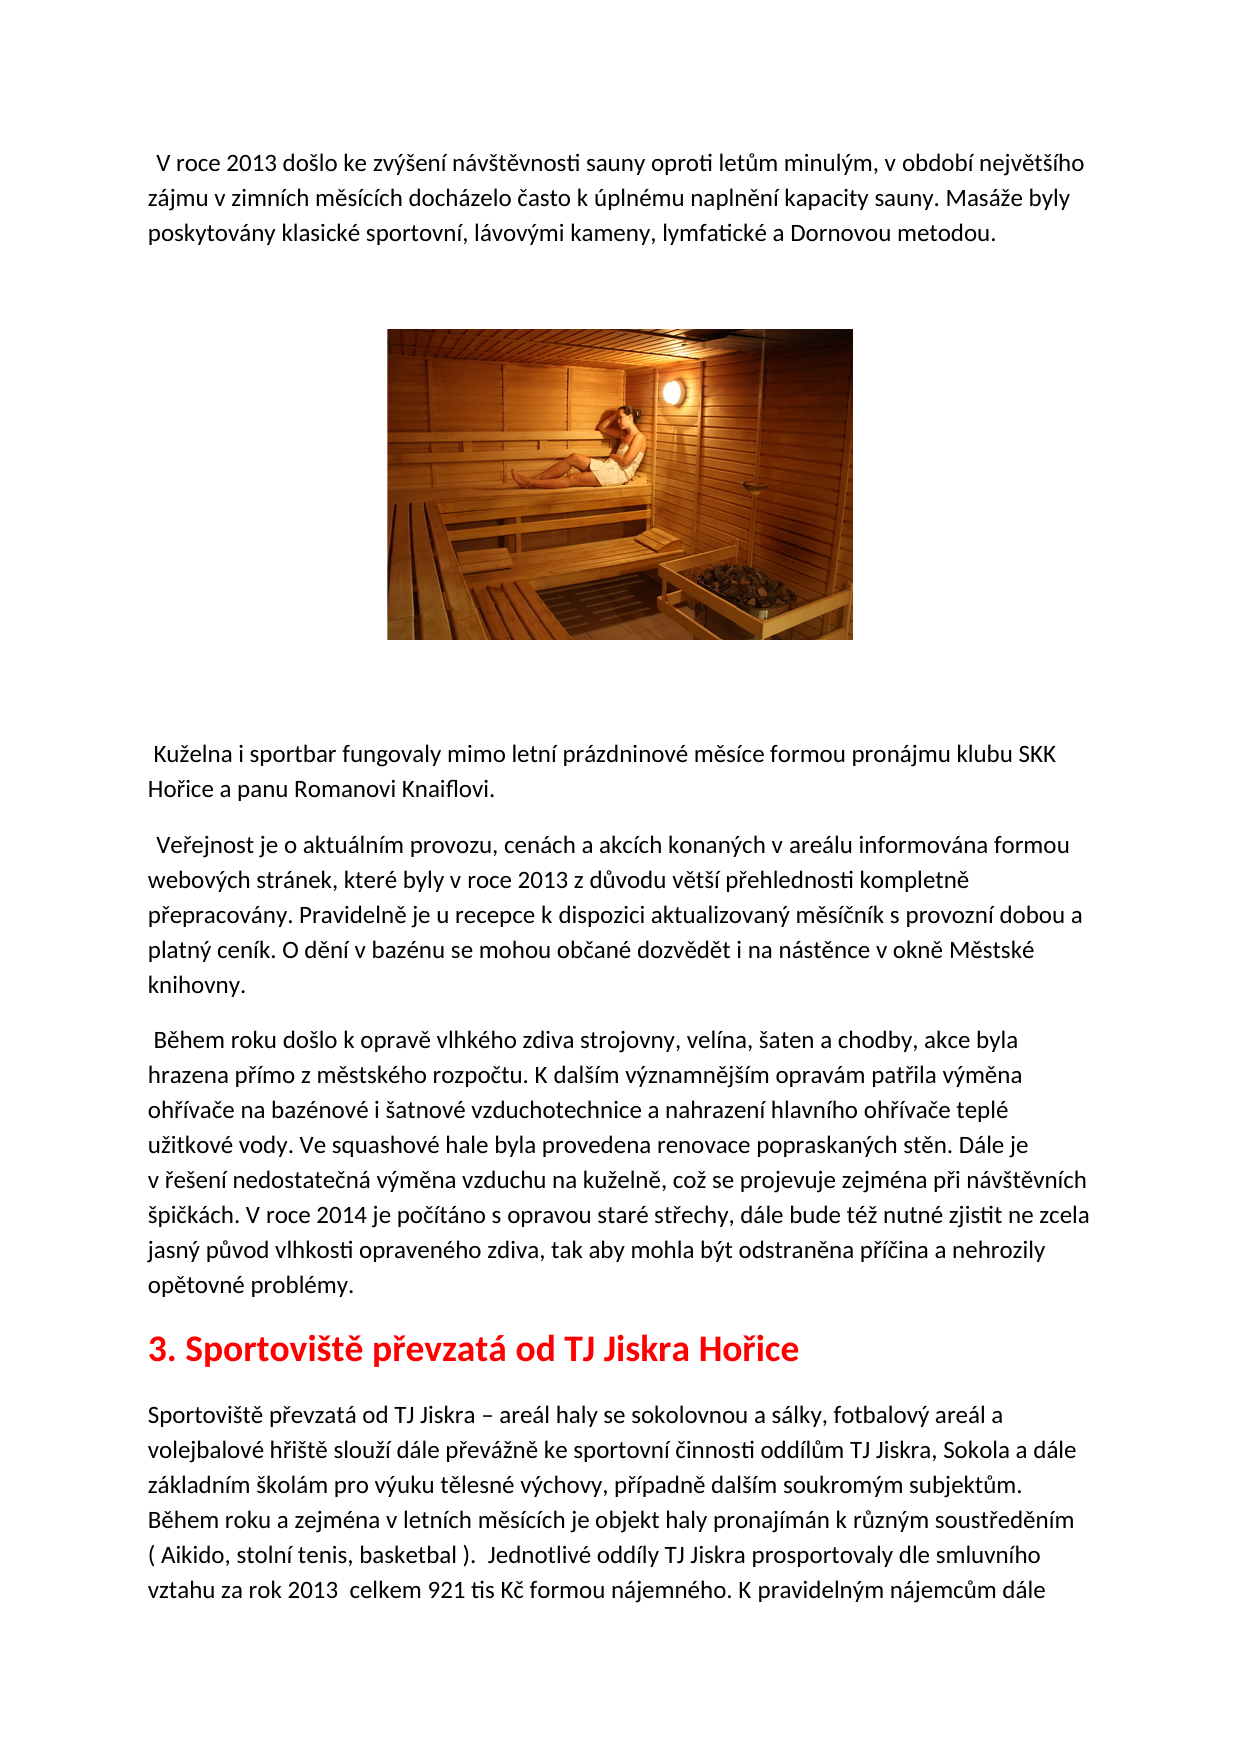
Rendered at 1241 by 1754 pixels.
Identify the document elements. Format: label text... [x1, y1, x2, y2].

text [148, 1399, 1093, 1604]
text V roce 2013 došlo ke zvýšení návštěvnosti sauny oproti letům minulým, v období největšího zájmu v zimních měsících docházelo často k úplnému naplnění kapacity sauny. Masáže byly poskytovány klasické sportovní, lávovými kameny, lymfatické a Dornovou metodou. [148, 148, 1093, 248]
text Kuželna i sportbar fungovaly mimo letní prázdninové měsíce formou pronájmu klubu SKK Hořice a panu Romanovi Knaiflovi. [148, 738, 1093, 803]
picture [387, 329, 853, 640]
text Veřejnost je o aktuálním provozu, cenách a akcích konaných v areálu informována formou webových stránek, které byly v roce 2013 z důvodu větší přehlednosti kompletně přepracovány. Pravidelně je u recepce k dispozici aktualizovaný měsíčník s provozní dobou a platný ceník. O dění v bazénu se mohou občané dozvědět i na nástěnce v okně Městské knihovny. [148, 829, 1093, 999]
text 3. Sportoviště převzatá od TJ Jiskra Hořice [148, 1325, 1093, 1371]
text Během roku došlo k opravě vlhkého zdiva strojovny, velína, šaten a chodby, akce byla hrazena přímo z městského rozpočtu. K dalším významnějším opravám patřila výměna ohřívače na bazénové i šatnové vzduchotechnice a nahrazení hlavního ohřívače teplé užitkové vody. Ve squashové hale byla provedena renovace popraskaných stěn. Dále je v řešení nedostatečná výměna vzduchu na kuželně, což se projevuje zejména při návštěvních špičkách. V roce 2014 je počítáno s opravou staré střechy, dále bude též nutné zjistit ne zcela jasný původ vlhkosti opraveného zdiva, tak aby mohla být odstraněna příčina a nehrozily opětovné problémy. [148, 1024, 1093, 1300]
